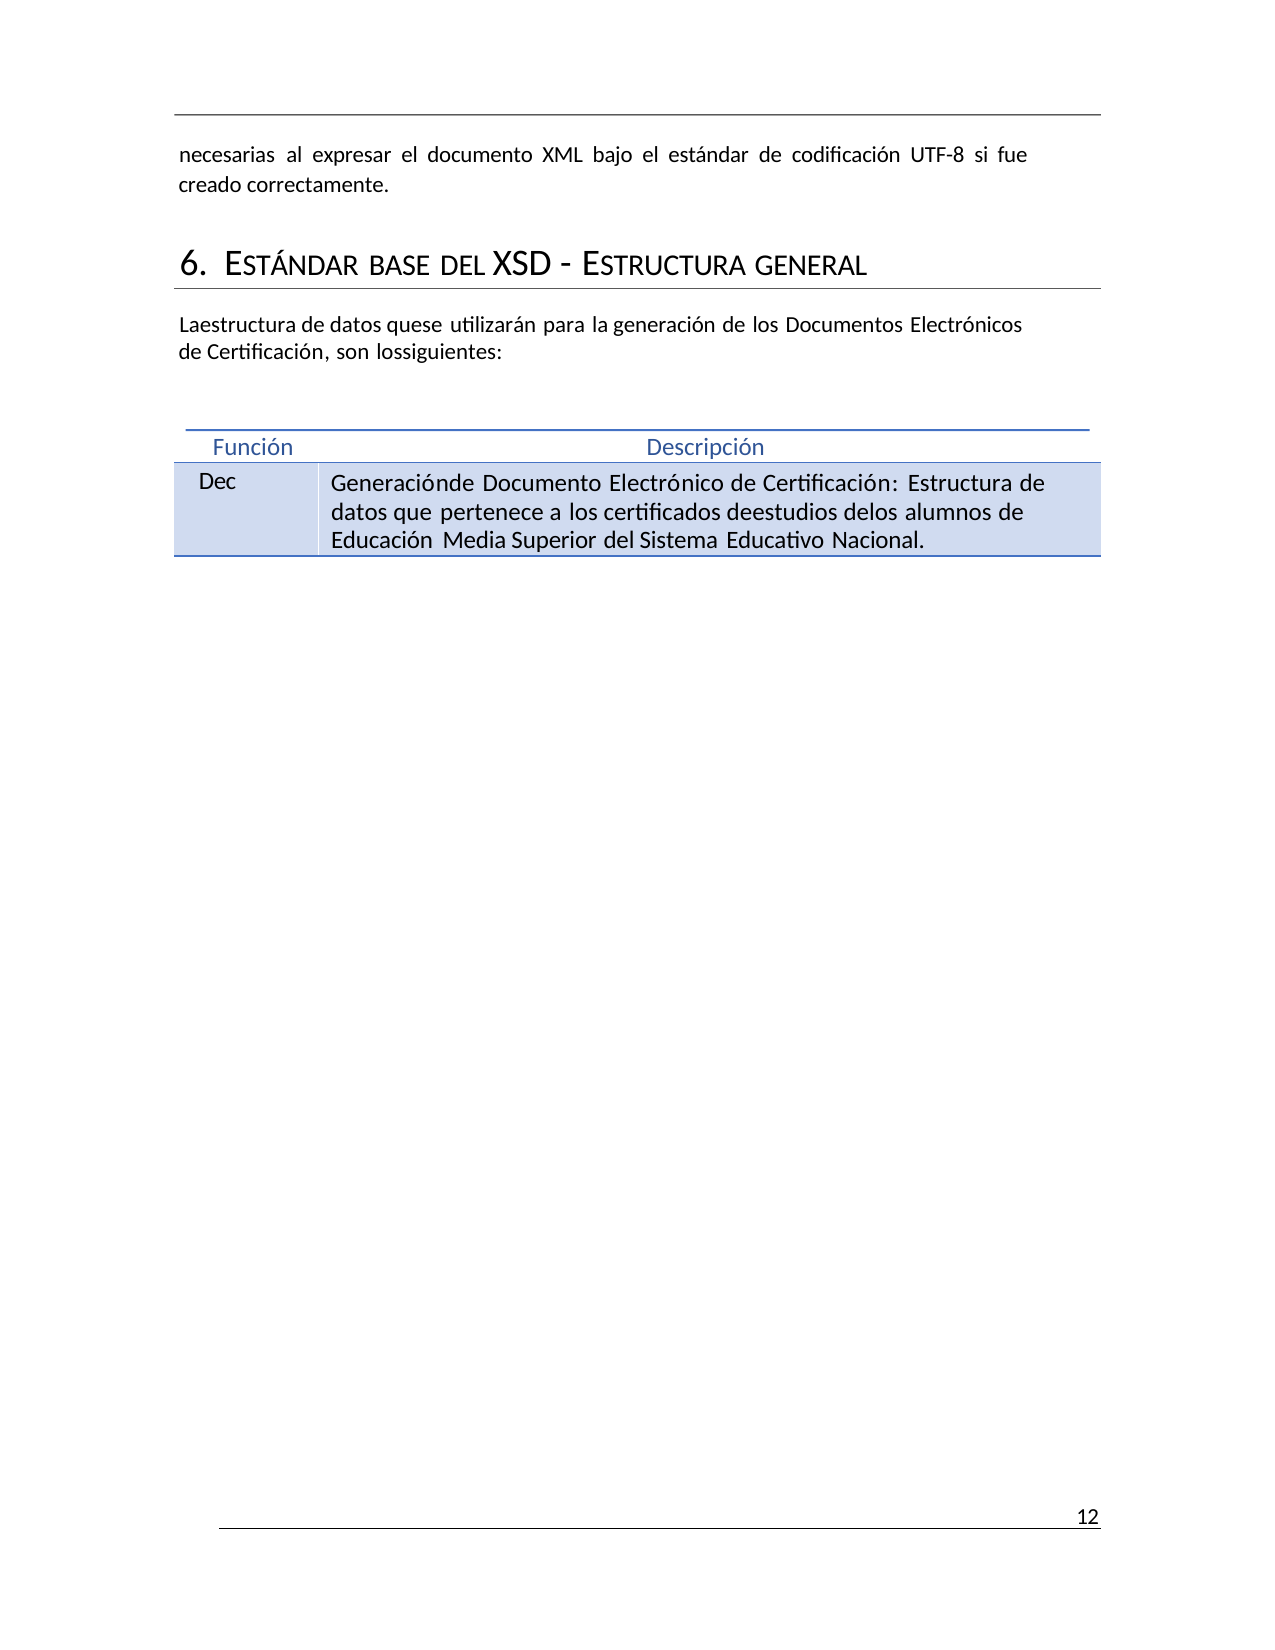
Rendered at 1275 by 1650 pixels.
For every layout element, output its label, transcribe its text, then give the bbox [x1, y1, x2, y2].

table_cell Generaciónde Documento Electrónico de Certificación: Estructura de datos que pertenece a los certificados deestudios delos alumnos de Educación Media Superior del Sistema Educativo Nacional. [319, 463, 1101, 555]
text necesarias al expresar el documento XML bajo el estándar de codificación UTF-8 si fue creado correctamente. [178, 140, 1098, 198]
table_cell Dec [174, 463, 318, 555]
text 6. ESTÁNDAR BASE DEL XSD - ESTRUCTURA GENERAL [179, 248, 1101, 282]
table_header Laestructura de datos quese utilizarán para la generación de los Documentos Electrónicos de Certificación, son lossiguientes: Función Descripción [174, 289, 1101, 462]
